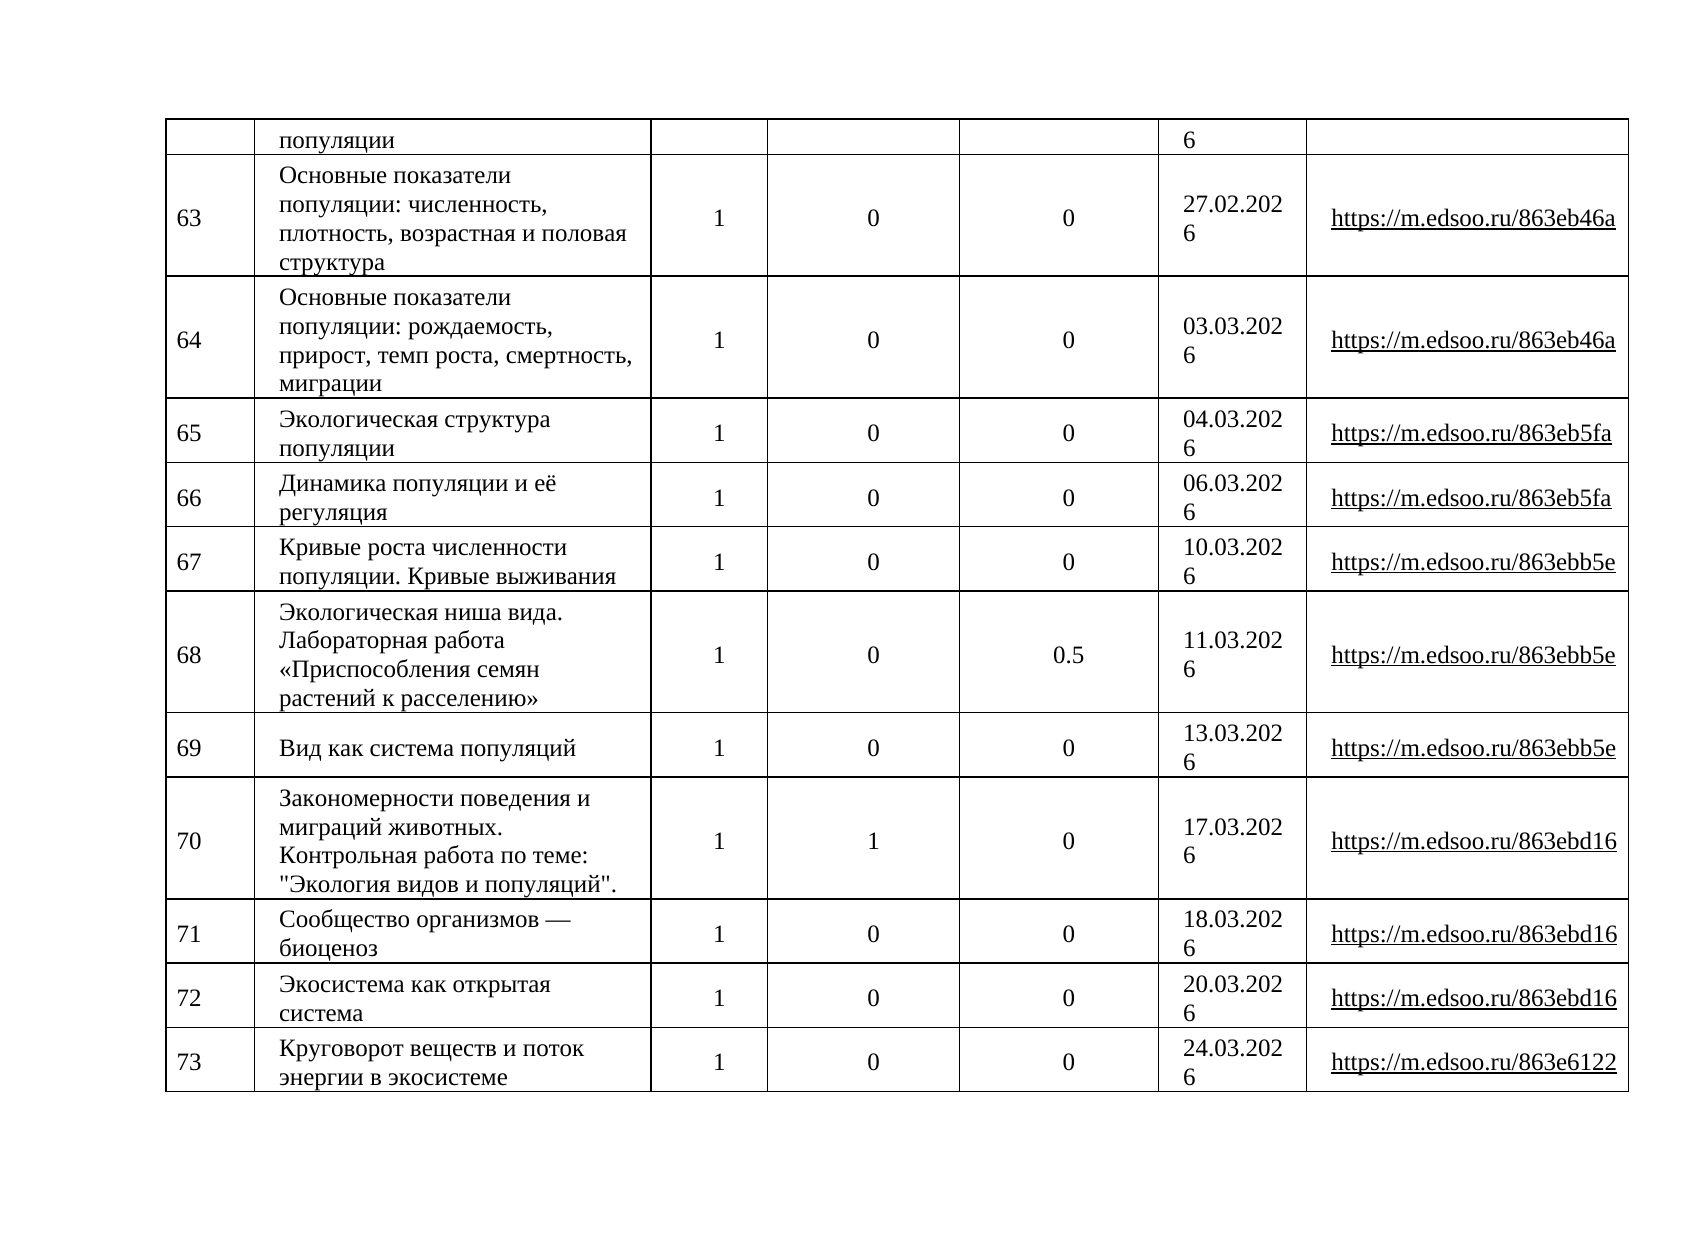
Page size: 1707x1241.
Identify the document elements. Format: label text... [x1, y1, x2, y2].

table_cell https://m.edsoo.ru/863ebd16 [1307, 900, 1628, 962]
table_cell 0 [768, 527, 959, 590]
table_cell 1 [652, 527, 767, 590]
table_cell 1 [652, 964, 767, 1026]
table_cell 1 [652, 592, 767, 712]
table_cell 67 [167, 527, 254, 590]
table_cell 1 [768, 778, 959, 898]
table_cell 0 [768, 592, 959, 712]
table_cell 17.03.2026 [1159, 778, 1306, 898]
table_cell https://m.edsoo.ru/863eb46a [1307, 277, 1628, 397]
table_cell 72 [167, 964, 254, 1026]
table_cell 64 [167, 277, 254, 397]
table_cell 62 [167, 120, 254, 154]
table_cell Экосистема как открытая система [255, 964, 650, 1026]
table_cell Вид как система популяций [255, 713, 650, 776]
table_cell 1 [652, 778, 767, 898]
table_cell 71 [167, 900, 254, 962]
table_cell 63 [167, 155, 254, 275]
table_cell 1 [652, 713, 767, 776]
table_cell 0 [768, 964, 959, 1026]
table_cell 0 [768, 1028, 959, 1091]
table_cell 1 [652, 277, 767, 397]
table_cell 1 [652, 120, 767, 154]
table_cell 0 [768, 463, 959, 526]
table_cell 65 [167, 399, 254, 461]
table_cell 0 [960, 713, 1158, 776]
table_cell 1 [652, 155, 767, 275]
table_cell 0.5 [960, 592, 1158, 712]
table_cell 0 [960, 778, 1158, 898]
table_cell 1 [652, 1028, 767, 1091]
table_cell 0 [768, 155, 959, 275]
table_cell 13.03.2026 [1159, 713, 1306, 776]
table_cell 0 [768, 120, 959, 154]
table_cell https://m.edsoo.ru/863ebb5e [1307, 527, 1628, 590]
table_cell 0 [960, 120, 1158, 154]
table_cell 0 [960, 964, 1158, 1026]
table_cell 20.03.2026 [1159, 964, 1306, 1026]
table_cell https://m.edsoo.ru/863eb46a [1307, 155, 1628, 275]
table_cell 66 [167, 463, 254, 526]
table_cell 1 [652, 399, 767, 461]
table_cell https://m.edsoo.ru/863ebd16 [1307, 778, 1628, 898]
table_cell 24.03.2026 [1159, 1028, 1306, 1091]
table_cell Основные показатели популяции: численность, плотность, возрастная и половая структура [255, 155, 650, 275]
table_cell https://m.edsoo.ru/863eb5fa [1307, 463, 1628, 526]
table_cell https://m.edsoo.ru/863ebb5e [1307, 713, 1628, 776]
table_cell 68 [167, 592, 254, 712]
table_cell 0 [960, 463, 1158, 526]
table_cell 73 [167, 1028, 254, 1091]
table_cell 03.03.2026 [1159, 277, 1306, 397]
table_cell 0 [960, 277, 1158, 397]
table_cell Круговорот веществ и поток энергии в экосистеме [255, 1028, 650, 1091]
table_cell 0 [960, 900, 1158, 962]
table_cell 18.03.2026 [1159, 900, 1306, 962]
table_cell Сообщество организмов — биоценоз [255, 900, 650, 962]
table_cell Закономерности поведения и миграций животных. Контрольная работа по теме: "Экология видов и популяций". [255, 778, 650, 898]
table_cell https://m.edsoo.ru/863ebb5e [1307, 592, 1628, 712]
table_cell Основные показатели популяции: рождаемость, прирост, темп роста, смертность, миграции [255, 277, 650, 397]
table_cell https://m.edsoo.ru/863ebd16 [1307, 964, 1628, 1026]
table_cell 70 [167, 778, 254, 898]
table_cell 27.02.2026 [1159, 155, 1306, 275]
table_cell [1307, 120, 1628, 154]
table_cell 0 [768, 277, 959, 397]
table_cell Экологическая структура популяции [255, 399, 650, 461]
table_cell Кривые роста численности популяции. Кривые выживания [255, 527, 650, 590]
table_cell https://m.edsoo.ru/863eb5fa [1307, 399, 1628, 461]
table_cell Экологическая ниша вида. Лабораторная работа «Приспособления семян растений к расселению» [255, 592, 650, 712]
table_cell 1 [652, 900, 767, 962]
table_cell 0 [768, 713, 959, 776]
table_cell 0 [960, 1028, 1158, 1091]
table_cell 10.03.2026 [1159, 527, 1306, 590]
table_cell 1 [652, 463, 767, 526]
table_cell 04.03.2026 [1159, 399, 1306, 461]
table_cell 25.02.2026 [1159, 120, 1306, 154]
table_cell 0 [960, 527, 1158, 590]
table_cell 06.03.2026 [1159, 463, 1306, 526]
table_cell 11.03.2026 [1159, 592, 1306, 712]
table_cell 0 [960, 399, 1158, 461]
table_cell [1307, 1028, 1628, 1091]
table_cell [255, 120, 650, 154]
table_cell 0 [960, 155, 1158, 275]
table_cell 0 [768, 900, 959, 962]
table_cell Динамика популяции и её регуляция [255, 463, 650, 526]
table_cell 0 [768, 399, 959, 461]
table_cell 69 [167, 713, 254, 776]
